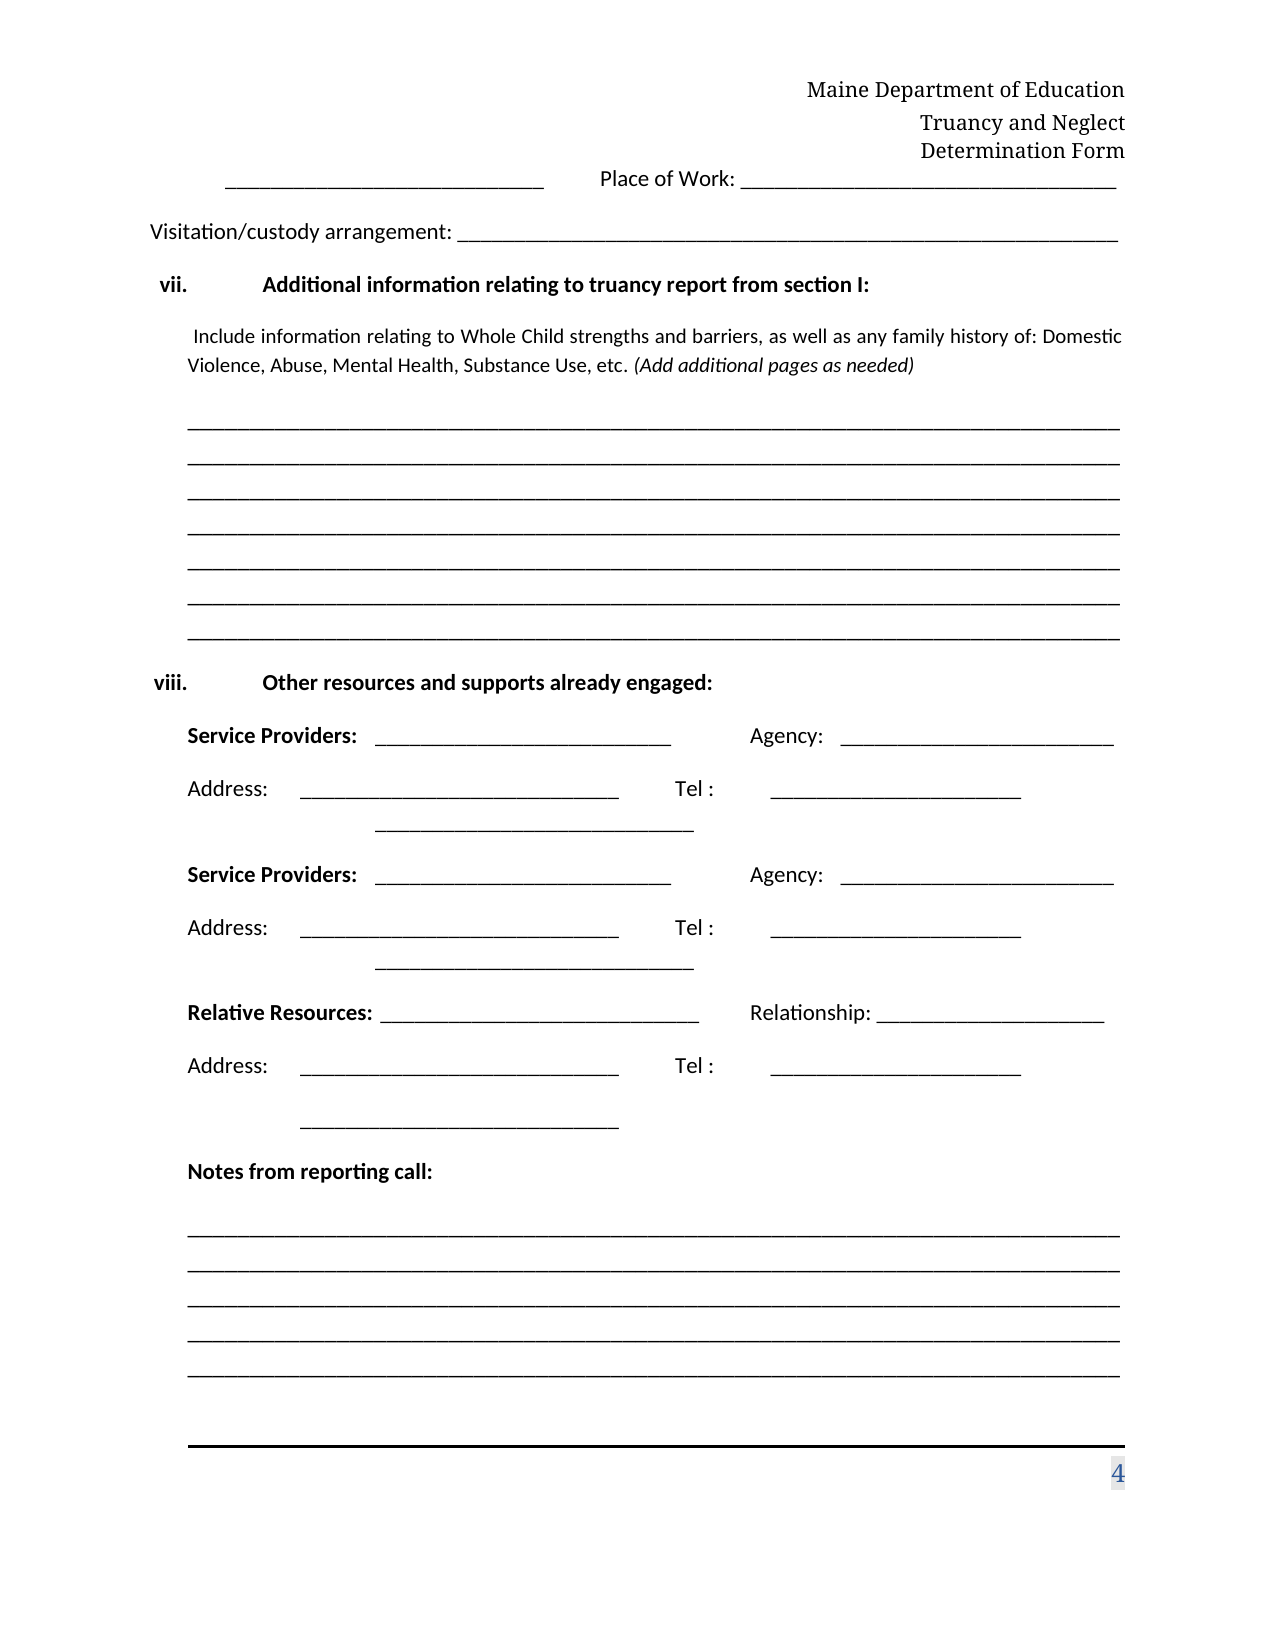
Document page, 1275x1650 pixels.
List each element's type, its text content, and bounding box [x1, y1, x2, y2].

text Service Providers: __________________________ Agency: ________________________ [187, 860, 1125, 888]
text ____________________________ Place of Work: _________________________________ [150, 164, 1125, 192]
list Other resources and supports already engaged: [187, 668, 1125, 697]
text Address: ____________________________ Tel : ______________________ ____________________________ [187, 913, 1125, 973]
text Address: ____________________________ Tel : ______________________ [187, 1051, 1125, 1079]
list Additional information relating to truancy report from section I: [187, 271, 1125, 298]
text Include information relating to Whole Child strengths and barriers, as well as any family history of: Domestic Violence, Abuse, Mental Health, Substance Use, etc. (Add additional pages as needed) [187, 323, 1125, 378]
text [187, 1210, 1125, 1448]
text Notes from reporting call: [187, 1157, 1125, 1185]
text Address: ____________________________ Tel : ______________________ ____________________________ [187, 774, 1125, 835]
text Relative Resources: ____________________________ Relationship: ____________________ [187, 998, 1125, 1026]
text Visitation/custody arrangement: __________________________________________________________ [150, 217, 1125, 246]
text Service Providers: __________________________ Agency: ________________________ [187, 722, 1125, 749]
text ____________________________ [187, 1104, 1125, 1132]
